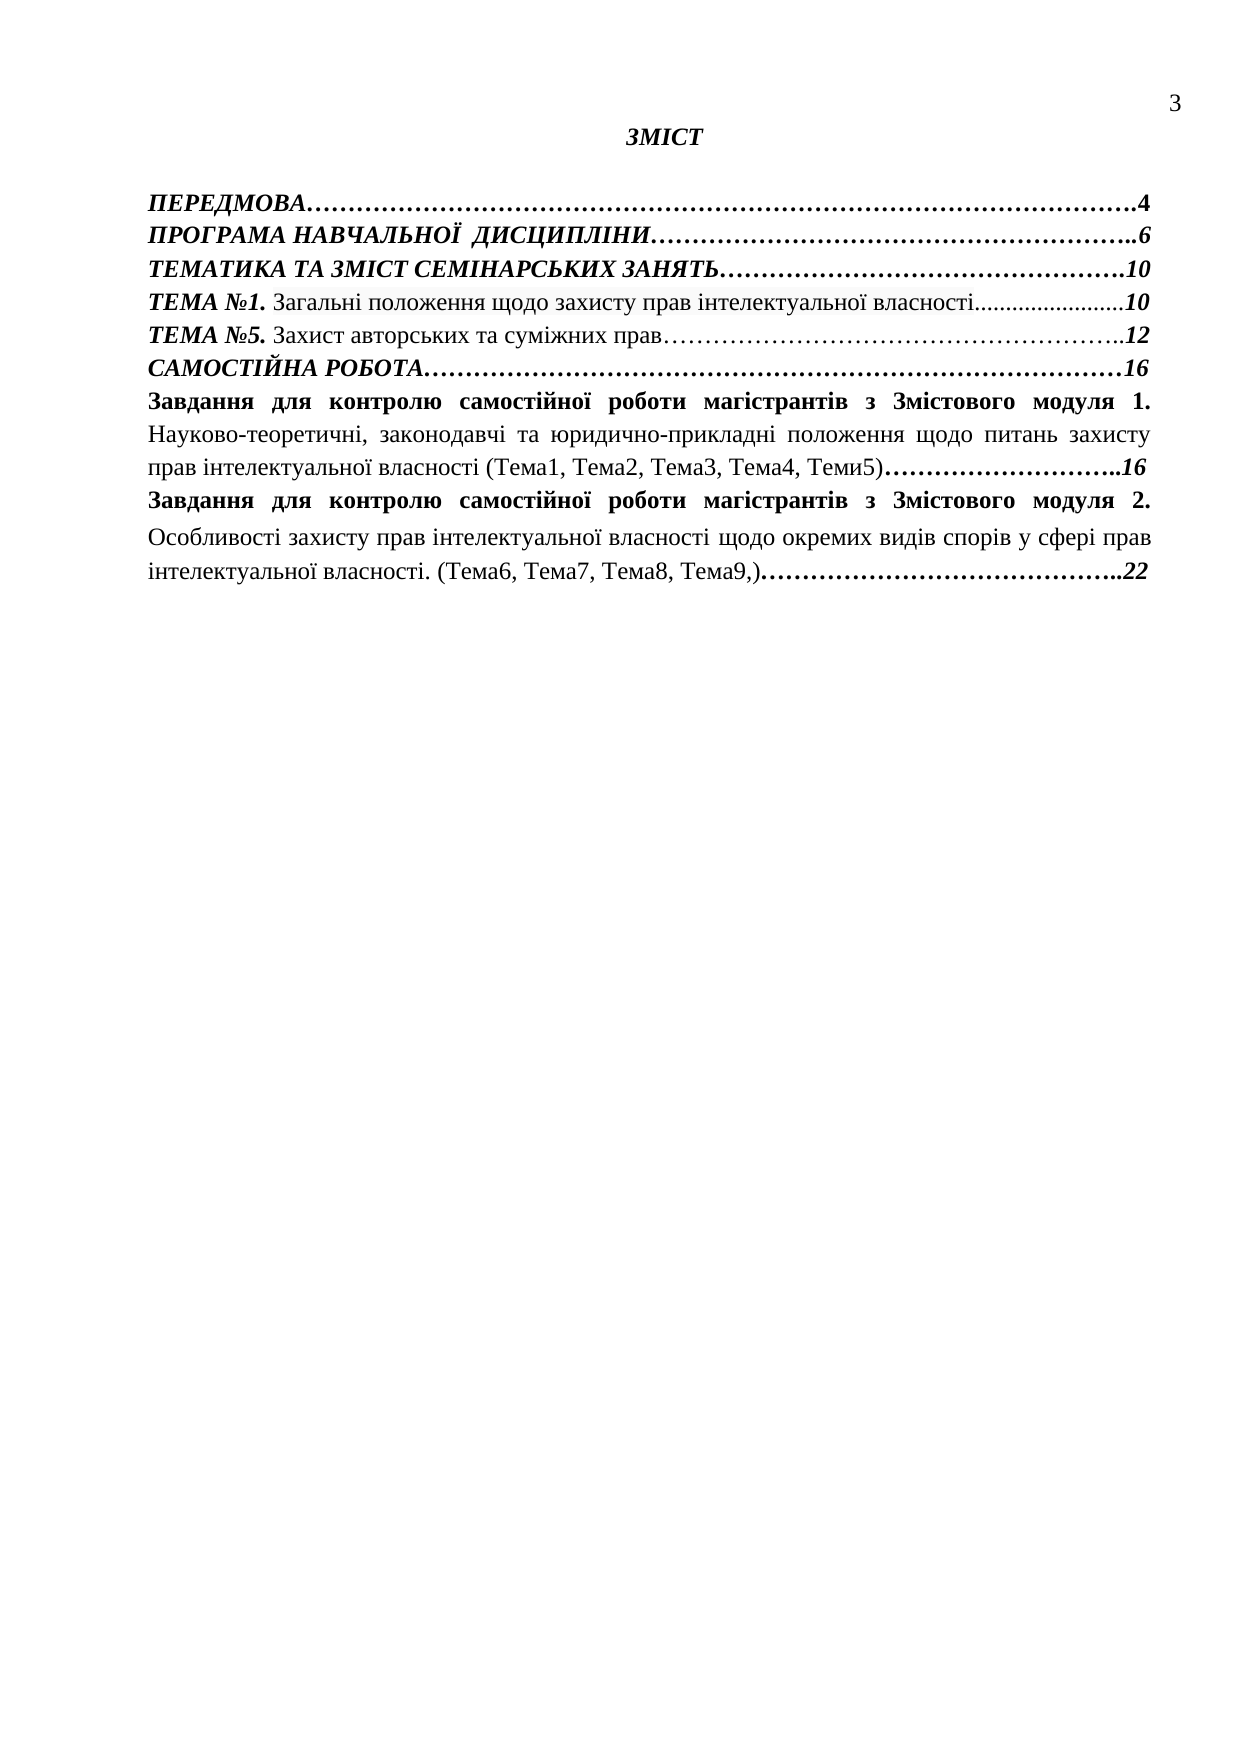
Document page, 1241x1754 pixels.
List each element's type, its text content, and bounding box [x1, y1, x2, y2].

text ТЕМА №5. Захист авторських та суміжних прав………………………………………………..12 [148, 320, 1152, 348]
text САМОСТІЙНА РОБОТА…………………………………………………………………………16 [148, 353, 1152, 381]
text Завдання для контролю самостійної роботи магістрантів з Змістового модуля 1. Науково-теоретичні, законодавчі та юридично-прикладні положення щодо питань захисту прав інтелектуальної власності (Тема1, Тема2, Тема3, Тема4, Теми5)………………………..16 [148, 386, 1152, 481]
text ЗМІСТ [148, 122, 1181, 150]
text ТЕМАТИКА ТА ЗМІСТ СЕМІНАРСЬКИХ ЗАНЯТЬ………………………………………….10 [148, 254, 1152, 282]
text ПРОГРАМА НАВЧАЛЬНОЇ ДИСЦИПЛІНИ…………………………………………………..6 [148, 221, 1152, 249]
text ПЕРЕДМОВА……………………………………………………………………………………….4 [148, 188, 1152, 216]
text Завдання для контролю самостійної роботи магістрантів з Змістового модуля 2. Особливості захисту прав інтелектуальної власності щодо окремих видів спорів у сфері прав інтелектуальної власності. (Тема6, Тема7, Тема8, Тема9,)……………………………………..22 [148, 485, 1152, 585]
text 3 [148, 88, 1181, 117]
